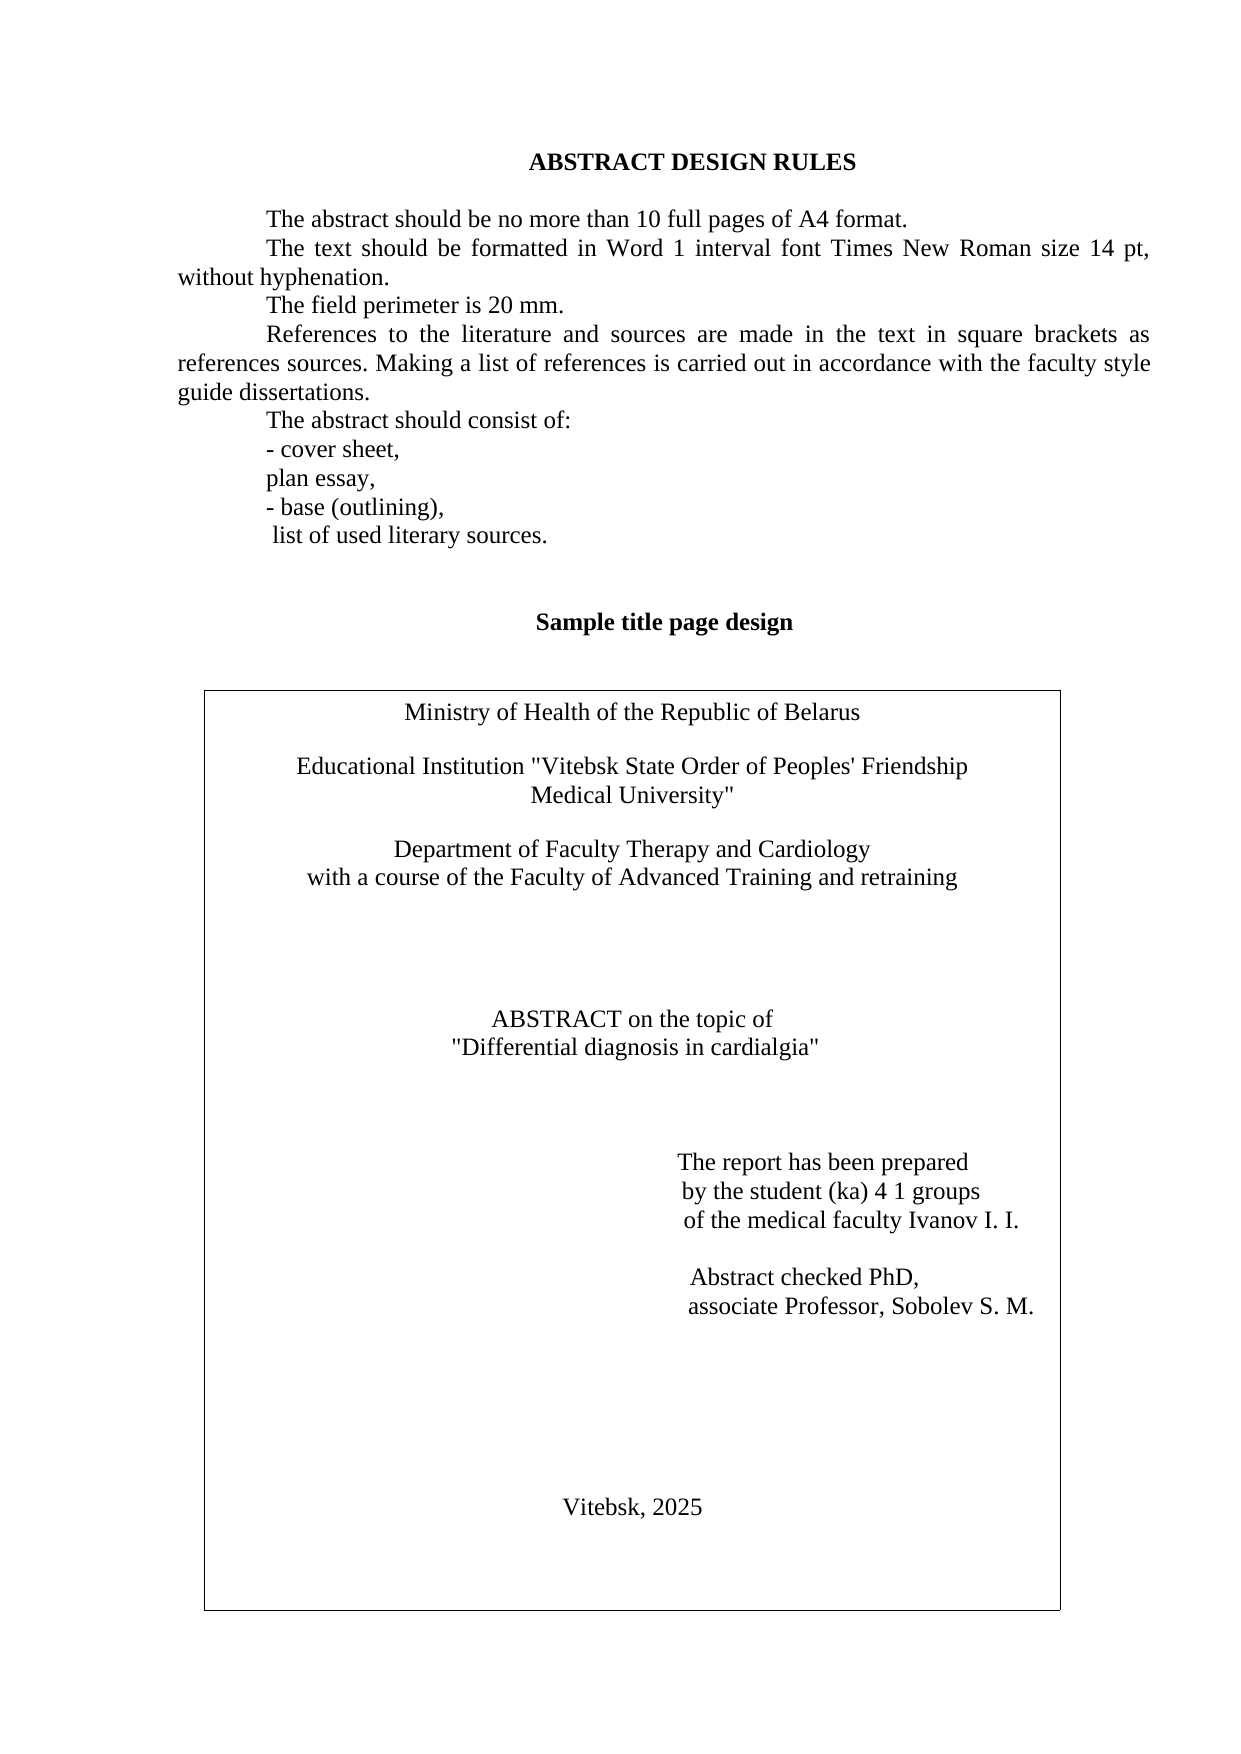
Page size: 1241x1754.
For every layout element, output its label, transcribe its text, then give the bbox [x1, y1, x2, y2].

text The text should be formatted in Word 1 interval font Times New Roman size 14 pt, without hyphenation. [177, 233, 1152, 291]
text - base (outlining), [177, 492, 1152, 521]
text The abstract should be no more than 10 full pages of A4 format. [177, 204, 1152, 233]
text References to the literature and sources are made in the text in square brackets as references sources. Making a list of references is carried out in accordance with the faculty style guide dissertations. [177, 319, 1152, 406]
text - cover sheet, [177, 434, 1152, 463]
text Sample title page design [177, 578, 1152, 636]
text plan essay, [177, 463, 1152, 492]
text The abstract should consist of: [177, 406, 1152, 434]
text list of used literary sources. [177, 521, 1152, 549]
text ABSTRACT DESIGN RULES [177, 147, 1152, 176]
text The field perimeter is 20 mm. [177, 291, 1152, 319]
